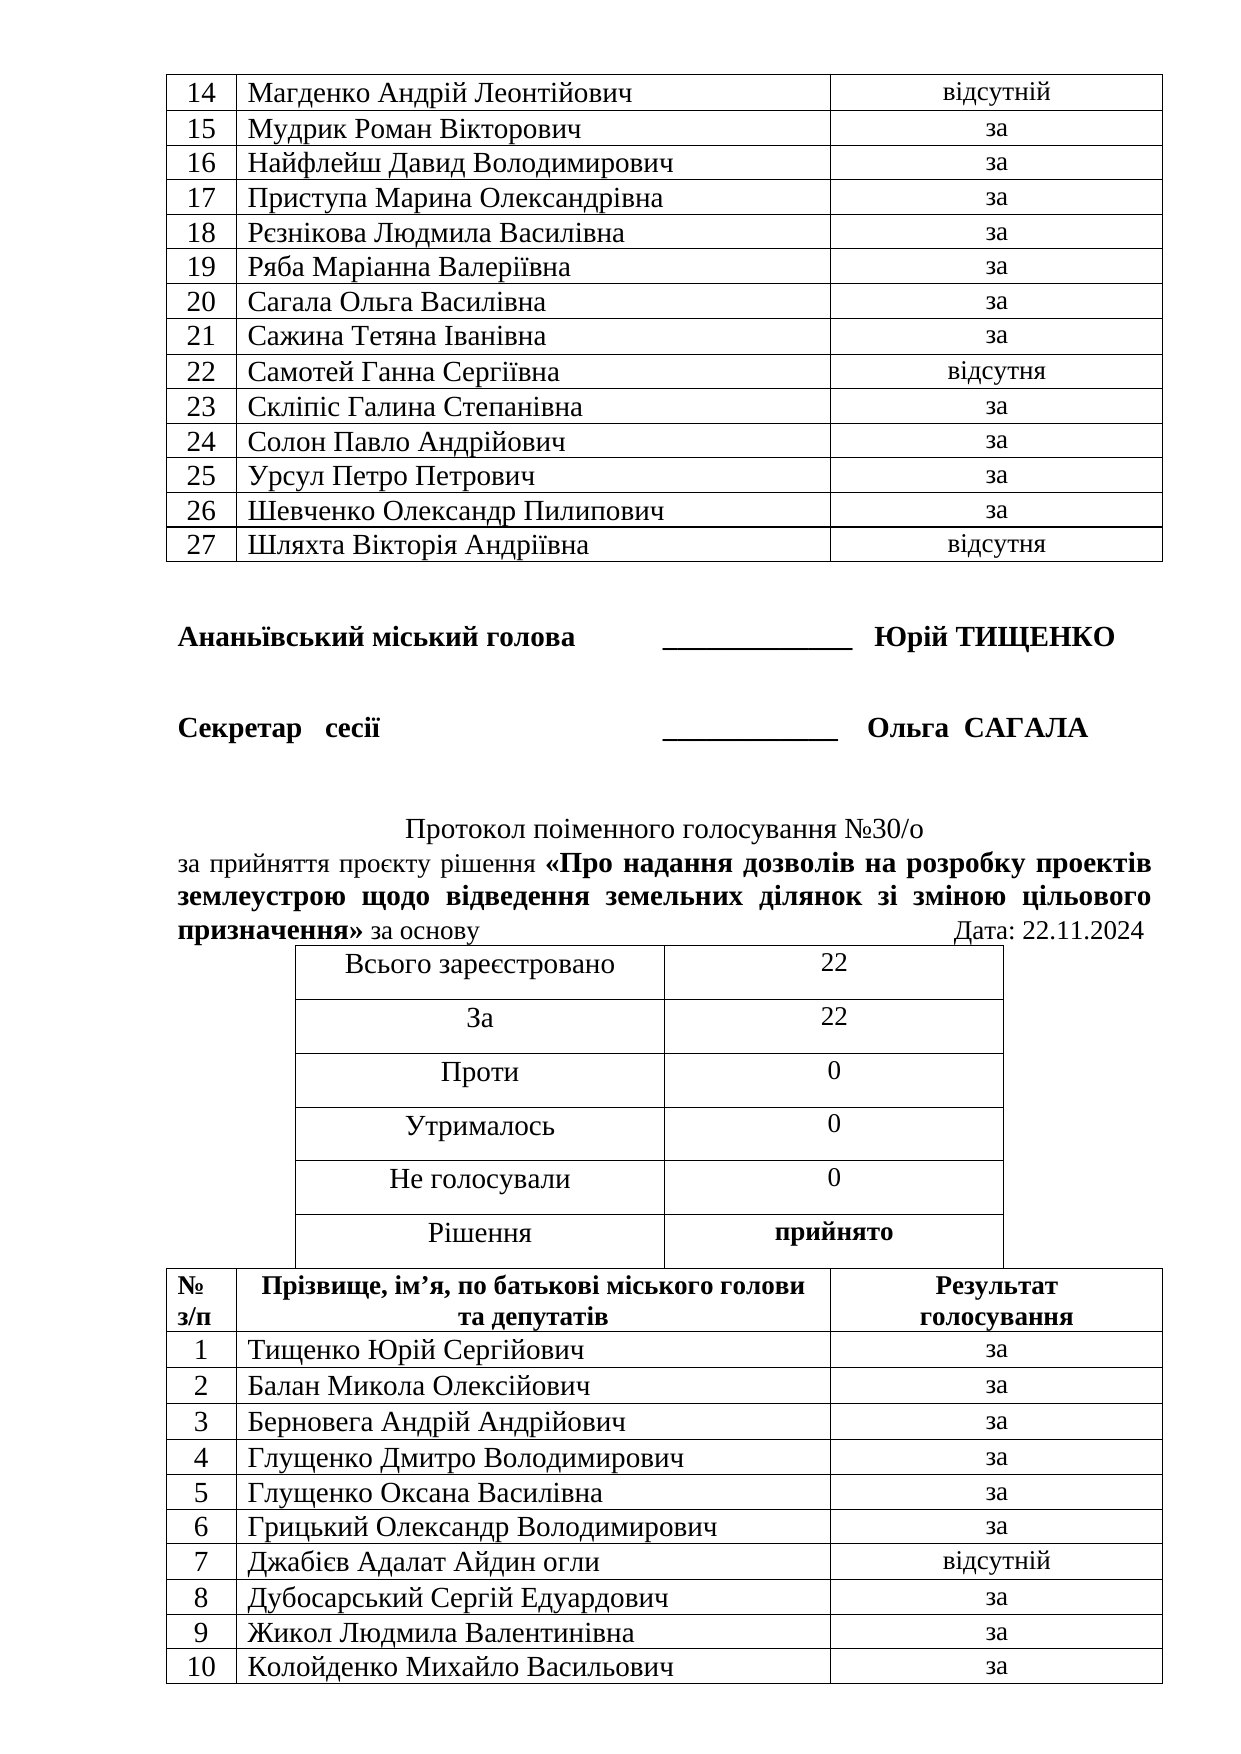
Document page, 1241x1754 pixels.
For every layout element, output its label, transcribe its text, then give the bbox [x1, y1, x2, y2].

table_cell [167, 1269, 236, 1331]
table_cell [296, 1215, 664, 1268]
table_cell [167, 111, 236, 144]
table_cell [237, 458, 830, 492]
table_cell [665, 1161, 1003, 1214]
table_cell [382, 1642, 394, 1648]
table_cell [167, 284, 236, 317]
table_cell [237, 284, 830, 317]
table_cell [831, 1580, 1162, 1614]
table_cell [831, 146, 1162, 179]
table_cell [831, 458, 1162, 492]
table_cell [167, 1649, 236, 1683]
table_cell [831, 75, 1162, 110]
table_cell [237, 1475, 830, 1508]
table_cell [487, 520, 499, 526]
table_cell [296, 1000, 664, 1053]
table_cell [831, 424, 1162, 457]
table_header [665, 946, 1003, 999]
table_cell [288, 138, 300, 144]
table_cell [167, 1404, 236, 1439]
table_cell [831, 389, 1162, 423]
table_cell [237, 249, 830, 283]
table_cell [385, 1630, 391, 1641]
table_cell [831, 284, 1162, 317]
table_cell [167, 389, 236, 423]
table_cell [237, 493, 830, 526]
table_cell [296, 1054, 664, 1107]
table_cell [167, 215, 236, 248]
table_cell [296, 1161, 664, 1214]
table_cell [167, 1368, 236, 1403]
text Ананьївський міський голова _____________ Юрій ТИЩЕНКО [177, 619, 1152, 653]
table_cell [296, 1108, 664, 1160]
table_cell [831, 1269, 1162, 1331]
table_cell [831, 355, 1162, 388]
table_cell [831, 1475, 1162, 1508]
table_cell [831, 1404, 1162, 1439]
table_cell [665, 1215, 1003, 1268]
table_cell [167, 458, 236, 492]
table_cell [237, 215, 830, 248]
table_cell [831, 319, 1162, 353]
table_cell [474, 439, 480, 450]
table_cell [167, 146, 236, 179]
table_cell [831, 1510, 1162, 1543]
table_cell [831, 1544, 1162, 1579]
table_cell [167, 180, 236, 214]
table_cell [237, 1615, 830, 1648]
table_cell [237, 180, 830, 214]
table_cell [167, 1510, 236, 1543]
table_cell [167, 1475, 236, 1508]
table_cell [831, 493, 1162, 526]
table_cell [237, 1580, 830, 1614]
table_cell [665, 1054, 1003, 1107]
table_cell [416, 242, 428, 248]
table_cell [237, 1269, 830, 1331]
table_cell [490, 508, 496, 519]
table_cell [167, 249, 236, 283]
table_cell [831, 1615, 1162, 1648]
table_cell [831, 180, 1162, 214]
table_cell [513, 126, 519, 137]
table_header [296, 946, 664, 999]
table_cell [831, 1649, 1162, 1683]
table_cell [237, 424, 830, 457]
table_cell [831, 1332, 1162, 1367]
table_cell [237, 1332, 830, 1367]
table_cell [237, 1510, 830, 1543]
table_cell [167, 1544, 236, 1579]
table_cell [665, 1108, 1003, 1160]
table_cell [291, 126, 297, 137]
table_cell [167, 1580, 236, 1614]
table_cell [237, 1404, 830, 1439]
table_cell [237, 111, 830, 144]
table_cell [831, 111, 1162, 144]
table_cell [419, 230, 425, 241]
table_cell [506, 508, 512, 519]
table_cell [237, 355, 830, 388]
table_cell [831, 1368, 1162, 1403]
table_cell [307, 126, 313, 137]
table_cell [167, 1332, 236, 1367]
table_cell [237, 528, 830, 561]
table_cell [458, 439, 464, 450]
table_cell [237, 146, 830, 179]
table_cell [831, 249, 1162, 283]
text Протокол поіменного голосування №30/о [177, 811, 1152, 845]
text Секретар сесії ____________ Ольга САГАЛА [177, 711, 1152, 744]
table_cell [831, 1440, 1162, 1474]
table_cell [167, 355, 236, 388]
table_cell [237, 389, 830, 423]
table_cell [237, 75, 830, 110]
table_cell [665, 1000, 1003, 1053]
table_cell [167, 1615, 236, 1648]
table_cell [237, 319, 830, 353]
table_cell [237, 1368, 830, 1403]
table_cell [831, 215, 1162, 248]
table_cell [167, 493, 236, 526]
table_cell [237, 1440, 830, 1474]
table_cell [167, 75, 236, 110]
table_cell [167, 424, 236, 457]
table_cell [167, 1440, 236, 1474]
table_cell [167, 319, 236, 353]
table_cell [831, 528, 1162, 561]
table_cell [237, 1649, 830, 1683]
text за прийняття проєкту рішення «Про надання дозволів на розробку проектів землеустрою щодо відведення земельних ділянок зі зміною цільового призначення» за основу Дата: 22.11.2024 [177, 845, 1152, 945]
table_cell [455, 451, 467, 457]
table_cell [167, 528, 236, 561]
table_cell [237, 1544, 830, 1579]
